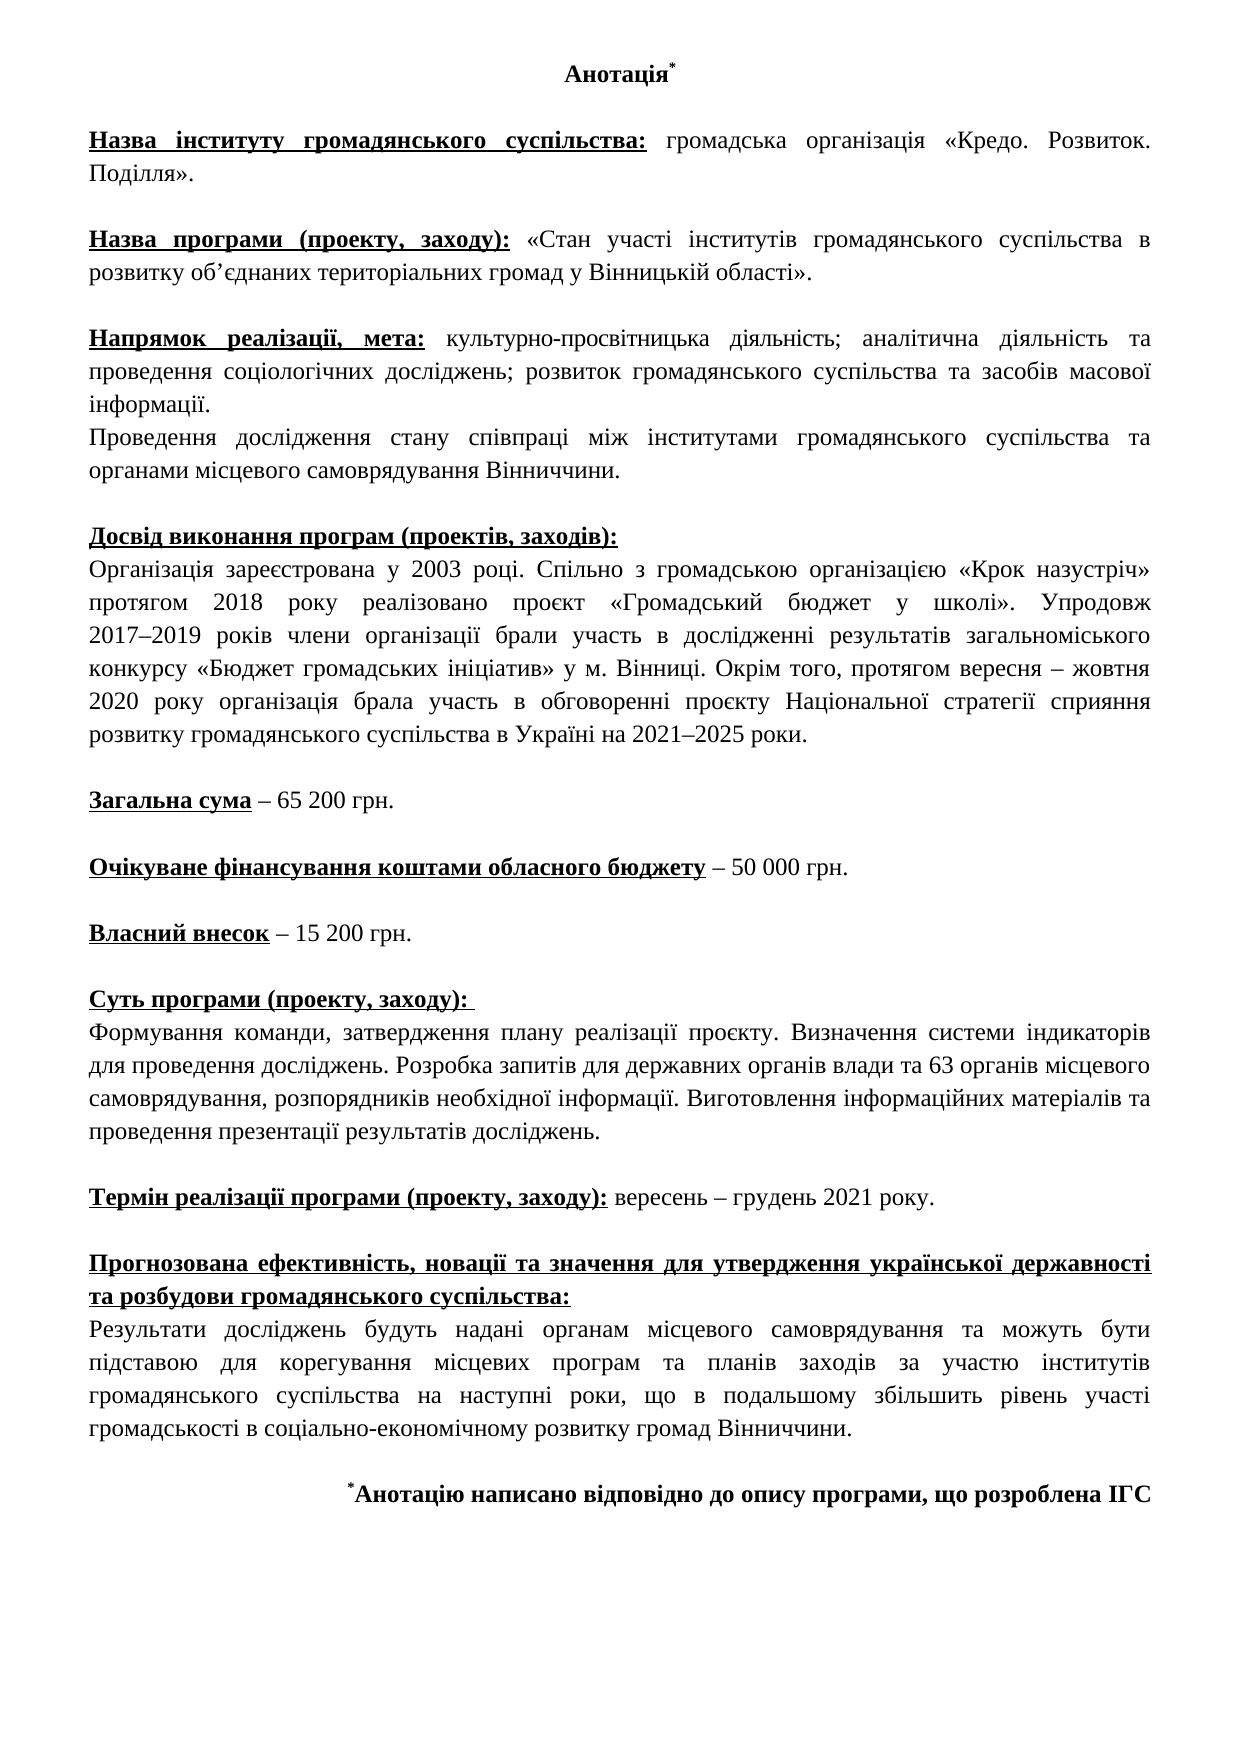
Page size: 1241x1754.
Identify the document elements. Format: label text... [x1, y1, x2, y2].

text Анотація* [89, 59, 1152, 88]
text Досвід виконання програм (проектів, заходів): [89, 521, 1152, 550]
text Суть програми (проекту, заходу): [89, 984, 1152, 1012]
text Формування команди, затвердження плану реалізації проєкту. Визначення системи індикаторів для проведення досліджень. Розробка запитів для державних органів влади та 63 органів місцевого самоврядування, розпорядників необхідної інформації. Виготовлення інформаційних матеріалів та проведення презентації результатів досліджень. [89, 1017, 1152, 1144]
text Прогнозована ефективність, новації та значення для утвердження української державності та розбудови громадянського суспільства: [89, 1248, 1152, 1273]
text Напрямок реалізації, мета: культурно-просвітницька діяльність; аналітична діяльність та проведення соціологічних досліджень; розвиток громадянського суспільства та засобів масової інформації. [89, 323, 1152, 418]
text Результати досліджень будуть надані органам місцевого самоврядування та можуть бути підставою для корегування місцевих програм та планів заходів за участю інститутів громадянського суспільства на наступні роки, що в подальшому збільшить рівень участі громадськості в соціально-економічному розвитку громад Вінниччини. [89, 1314, 1152, 1442]
text Очікуване фінансування коштами обласного бюджету – 50 000 грн. [89, 852, 1152, 880]
text Прогнозована ефективність, новації та значення для утвердження української державності та розбудови громадянського суспільства: [89, 1274, 1152, 1309]
text Проведення дослідження стану співпраці між інститутами громадянського суспільства та органами місцевого самоврядування Вінниччини. [89, 422, 1152, 484]
text Організація зареєстрована у 2003 році. Спільно з громадською організацією «Крок назустріч» протягом 2018 року реалізовано проєкт «Громадський бюджет у школі». Упродовж 2017–2019 років члени організації брали участь в дослідженні результатів загальноміського конкурсу «Бюджет громадських ініціатив» у м. Вінниці. Окрім того, протягом вересня – жовтня 2020 року організація брала участь в обговоренні проєкту Національної стратегії сприяння розвитку громадянського суспільства в Україні на 2021–2025 роки. [89, 554, 1152, 748]
text Власний внесок – 15 200 грн. [89, 918, 1152, 946]
text *Анотацію написано відповідно до опису програми, що розроблена ІГС [89, 1479, 1152, 1508]
text Загальна сума – 65 200 грн. [89, 786, 1152, 814]
text Назва інституту громадянського суспільства: громадська організація «Кредо. Розвиток. Поділля». [89, 125, 1152, 187]
text Термін реалізації програми (проекту, заходу): вересень – грудень 2021 року. [89, 1182, 1152, 1211]
text Назва програми (проекту, заходу): «Стан участі інститутів громадянського суспільства в розвитку об’єднаних територіальних громад у Вінницькій області». [89, 224, 1152, 286]
